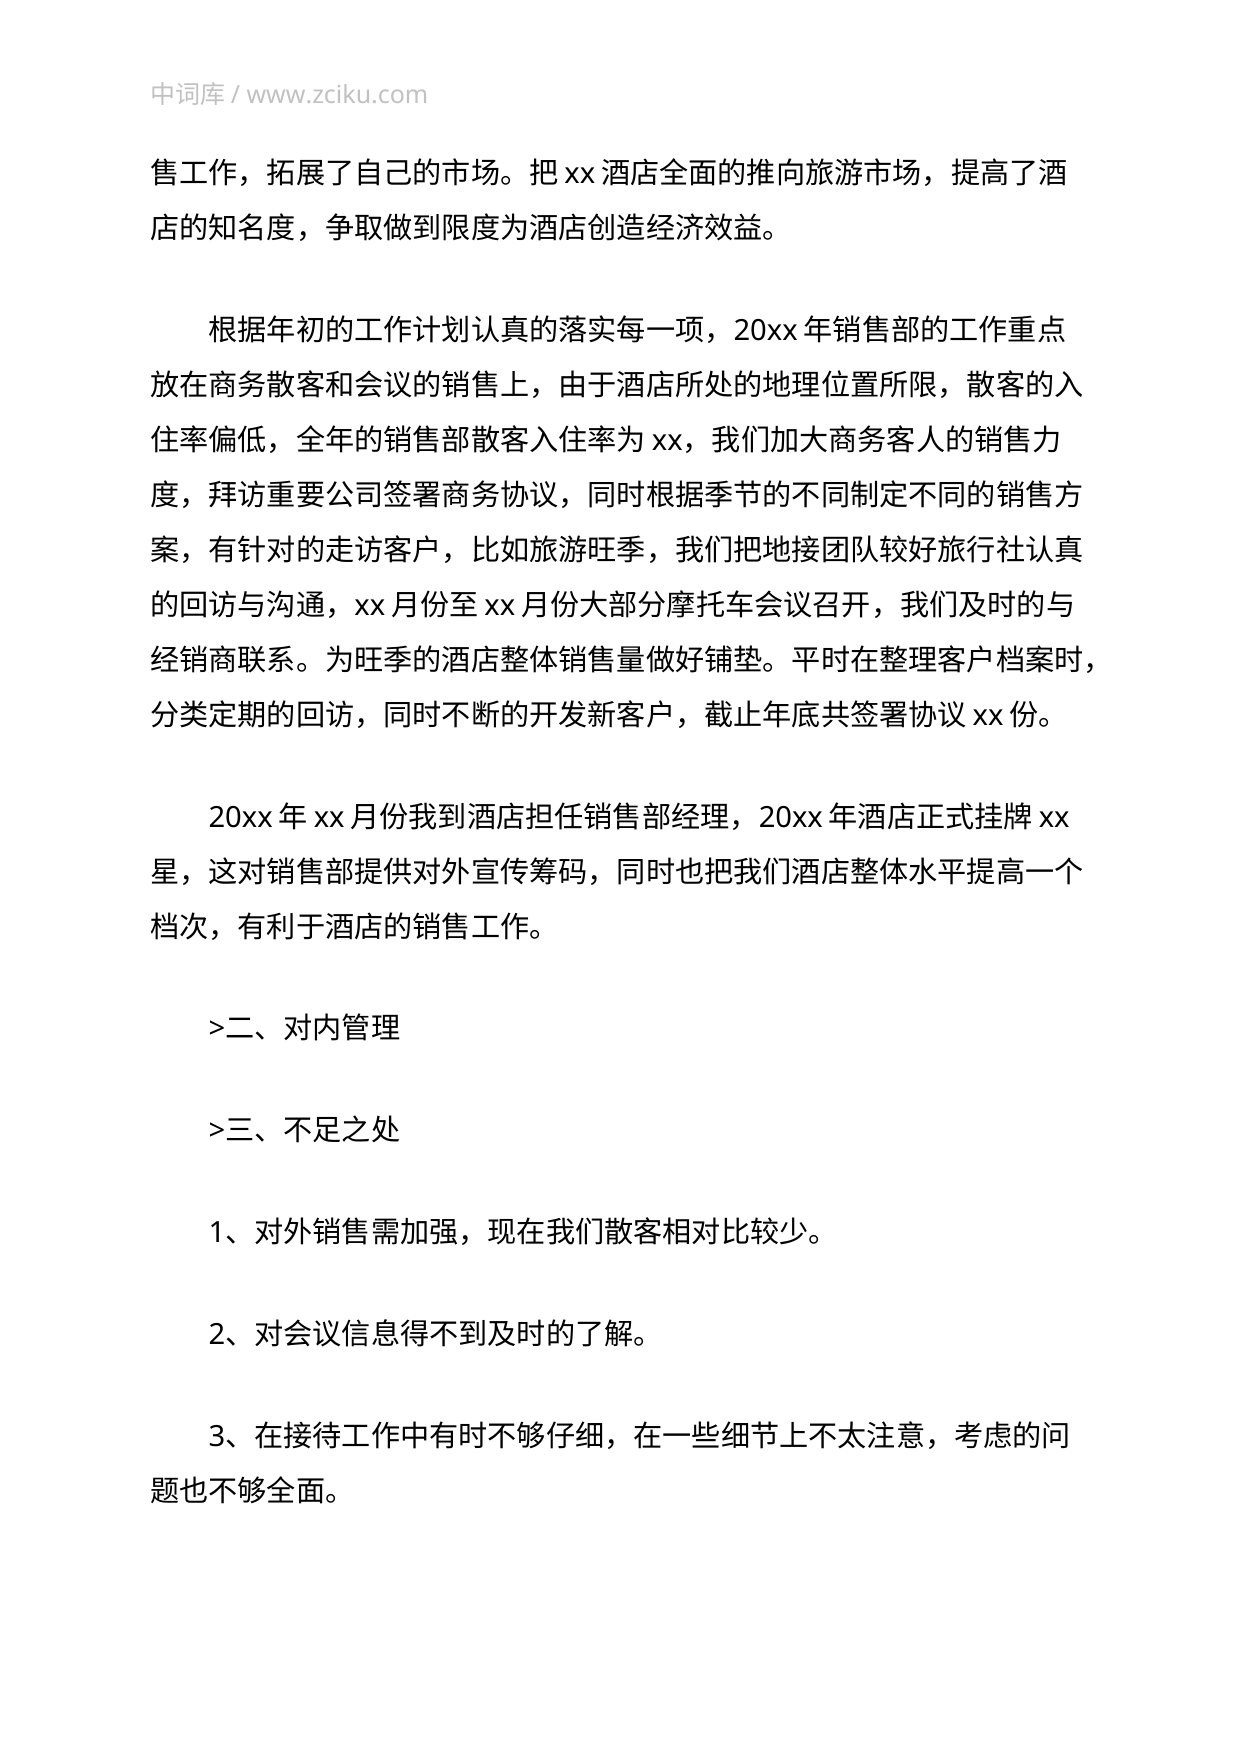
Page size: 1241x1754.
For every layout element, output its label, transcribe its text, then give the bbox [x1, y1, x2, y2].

text 根据年初的工作计划认真的落实每一项，20xx年销售部的工作重点放在商务散客和会议的销售上，由于酒店所处的地理位置所限，散客的入住率偏低，全年的销售部散客入住率为xx，我们加大商务客人的销售力度，拜访重要公司签署商务协议，同时根据季节的不同制定不同的销售方案，有针对的走访客户，比如旅游旺季，我们把地接团队较好旅行社认真的回访与沟通，xx月份至xx月份大部分摩托车会议召开，我们及时的与经销商联系。为旺季的酒店整体销售量做好铺垫。平时在整理客户档案时，分类定期的回访，同时不断的开发新客户，截止年底共签署协议xx份。 [150, 307, 1090, 734]
text 3、在接待工作中有时不够仔细，在一些细节上不太注意，考虑的问题也不够全面。 [150, 1413, 1090, 1510]
text 1、对外销售需加强，现在我们散客相对比较少。 [150, 1209, 1090, 1251]
text >三、不足之处 [150, 1107, 1090, 1149]
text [150, 150, 1090, 247]
text 2、对会议信息得不到及时的了解。 [150, 1311, 1090, 1353]
text >二、对内管理 [150, 1005, 1090, 1047]
text 20xx年xx月份我到酒店担任销售部经理，20xx年酒店正式挂牌xx星，这对销售部提供对外宣传筹码，同时也把我们酒店整体水平提高一个档次，有利于酒店的销售工作。 [150, 793, 1090, 946]
